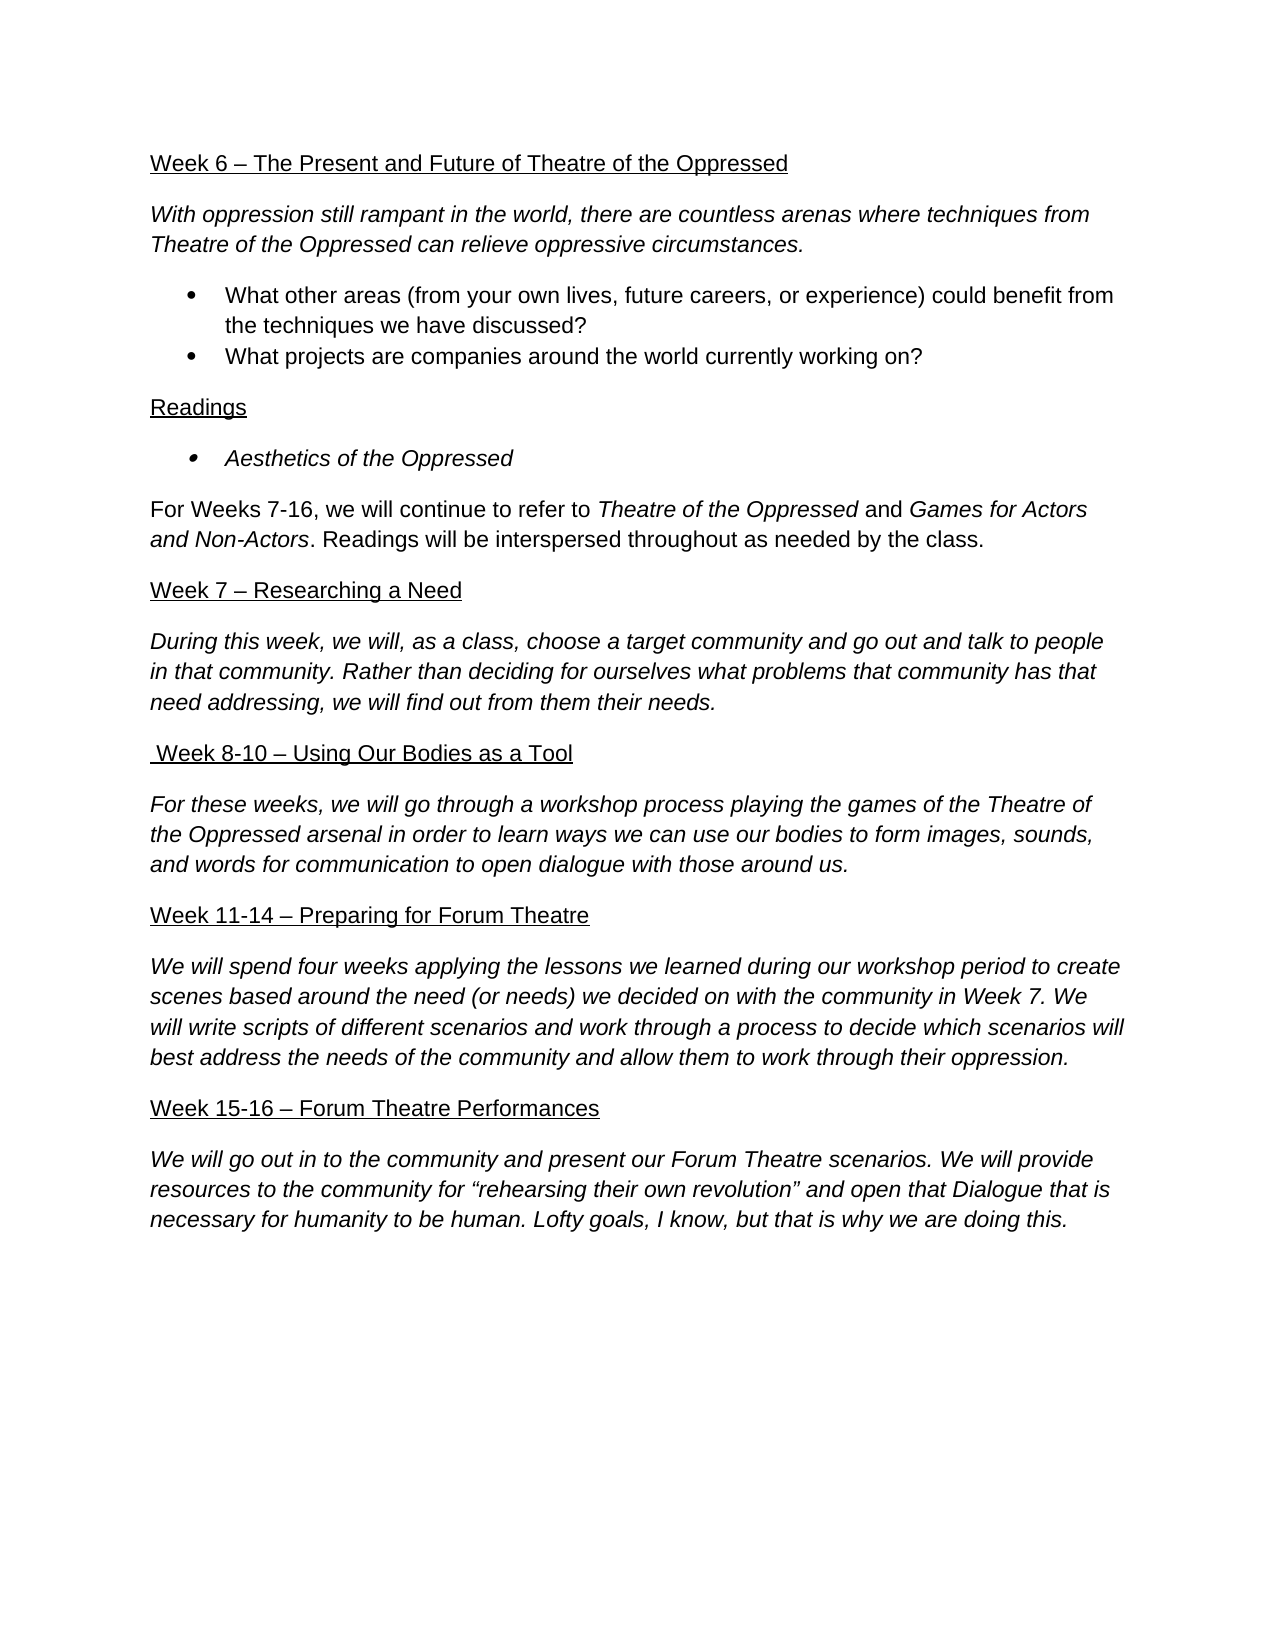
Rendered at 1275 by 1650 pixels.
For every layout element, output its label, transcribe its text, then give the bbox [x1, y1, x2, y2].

list What other areas (from your own lives, future careers, or experience) could benefit from the techniques we have discussed? [187, 282, 1125, 339]
text For these weeks, we will go through a workshop process playing the games of the Theatre of the Oppressed arsenal in order to learn ways we can use our bodies to form images, sounds, and words for communication to open dialogue with those around us. [150, 791, 1125, 877]
text Week 7 – Researching a Need [150, 577, 1125, 603]
text Readings [150, 394, 1125, 420]
text Week 8-10 – Using Our Bodies as a Tool [150, 739, 1125, 766]
text We will spend four weeks applying the lessons we learned during our workshop period to create scenes based around the need (or needs) we decided on with the community in Week 7. We will write scripts of different scenarios and work through a process to decide which scenarios will best address the needs of the community and allow them to work through their oppression. [150, 953, 1125, 1070]
text With oppression still rampant in the world, there are countless arenas where techniques from Theatre of the Oppressed can relieve oppressive circumstances. [150, 201, 1125, 258]
list What projects are companies around the world currently working on? [187, 343, 1125, 369]
text We will go out in to the community and present our Forum Theatre scenarios. We will provide resources to the community for “rehearsing their own revolution” and open that Dialogue that is necessary for humanity to be human. Lofty goals, I know, but that is why we are doing this. [150, 1146, 1125, 1233]
text Week 6 – The Present and Future of Theatre of the Oppressed [150, 150, 1125, 176]
text For Weeks 7-16, we will continue to refer to Theatre of the Oppressed and Games for Actors and Non-Actors. Readings will be interspersed throughout as needed by the class. [150, 496, 1125, 552]
list Aesthetics of the Oppressed [187, 445, 1125, 471]
text Week 15-16 – Forum Theatre Performances [150, 1095, 1125, 1121]
text Week 11-14 – Preparing for Forum Theatre [150, 902, 1125, 928]
text During this week, we will, as a class, choose a target community and go out and talk to people in that community. Rather than deciding for ourselves what problems that community has that need addressing, we will find out from them their needs. [150, 628, 1125, 715]
